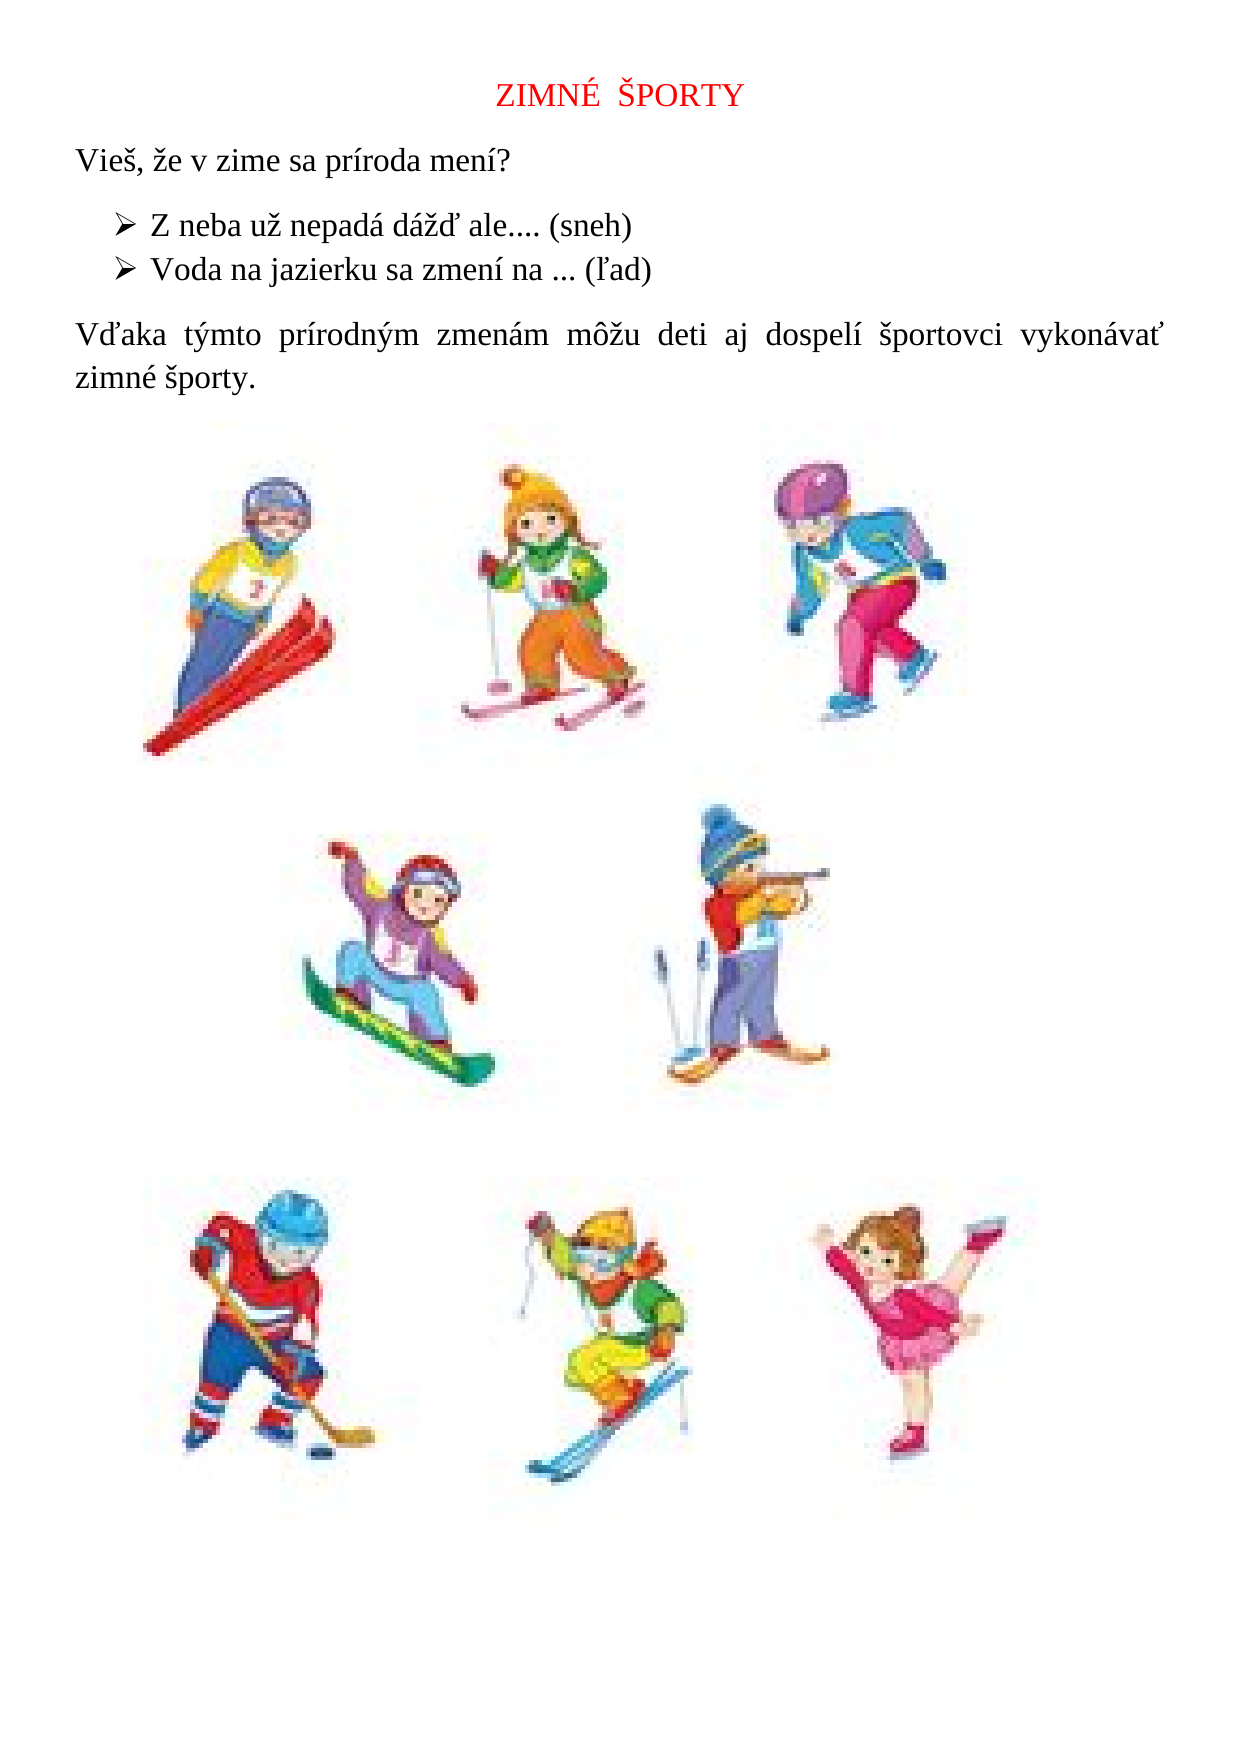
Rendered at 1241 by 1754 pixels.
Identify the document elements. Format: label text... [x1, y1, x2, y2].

text Vďaka týmto prírodným zmenám môžu deti aj dospelí športovci vykonávať zimné športy. [75, 314, 1165, 396]
list Z neba už nepadá dážď ale.... (sneh) [112, 205, 1165, 243]
picture [75, 422, 1088, 1564]
list Voda na jazierku sa zmení na ... (ľad) [112, 249, 1165, 287]
text ZIMNÉ ŠPORTY [75, 75, 1165, 113]
text Vieš, že v zime sa príroda mení? [75, 140, 1165, 178]
